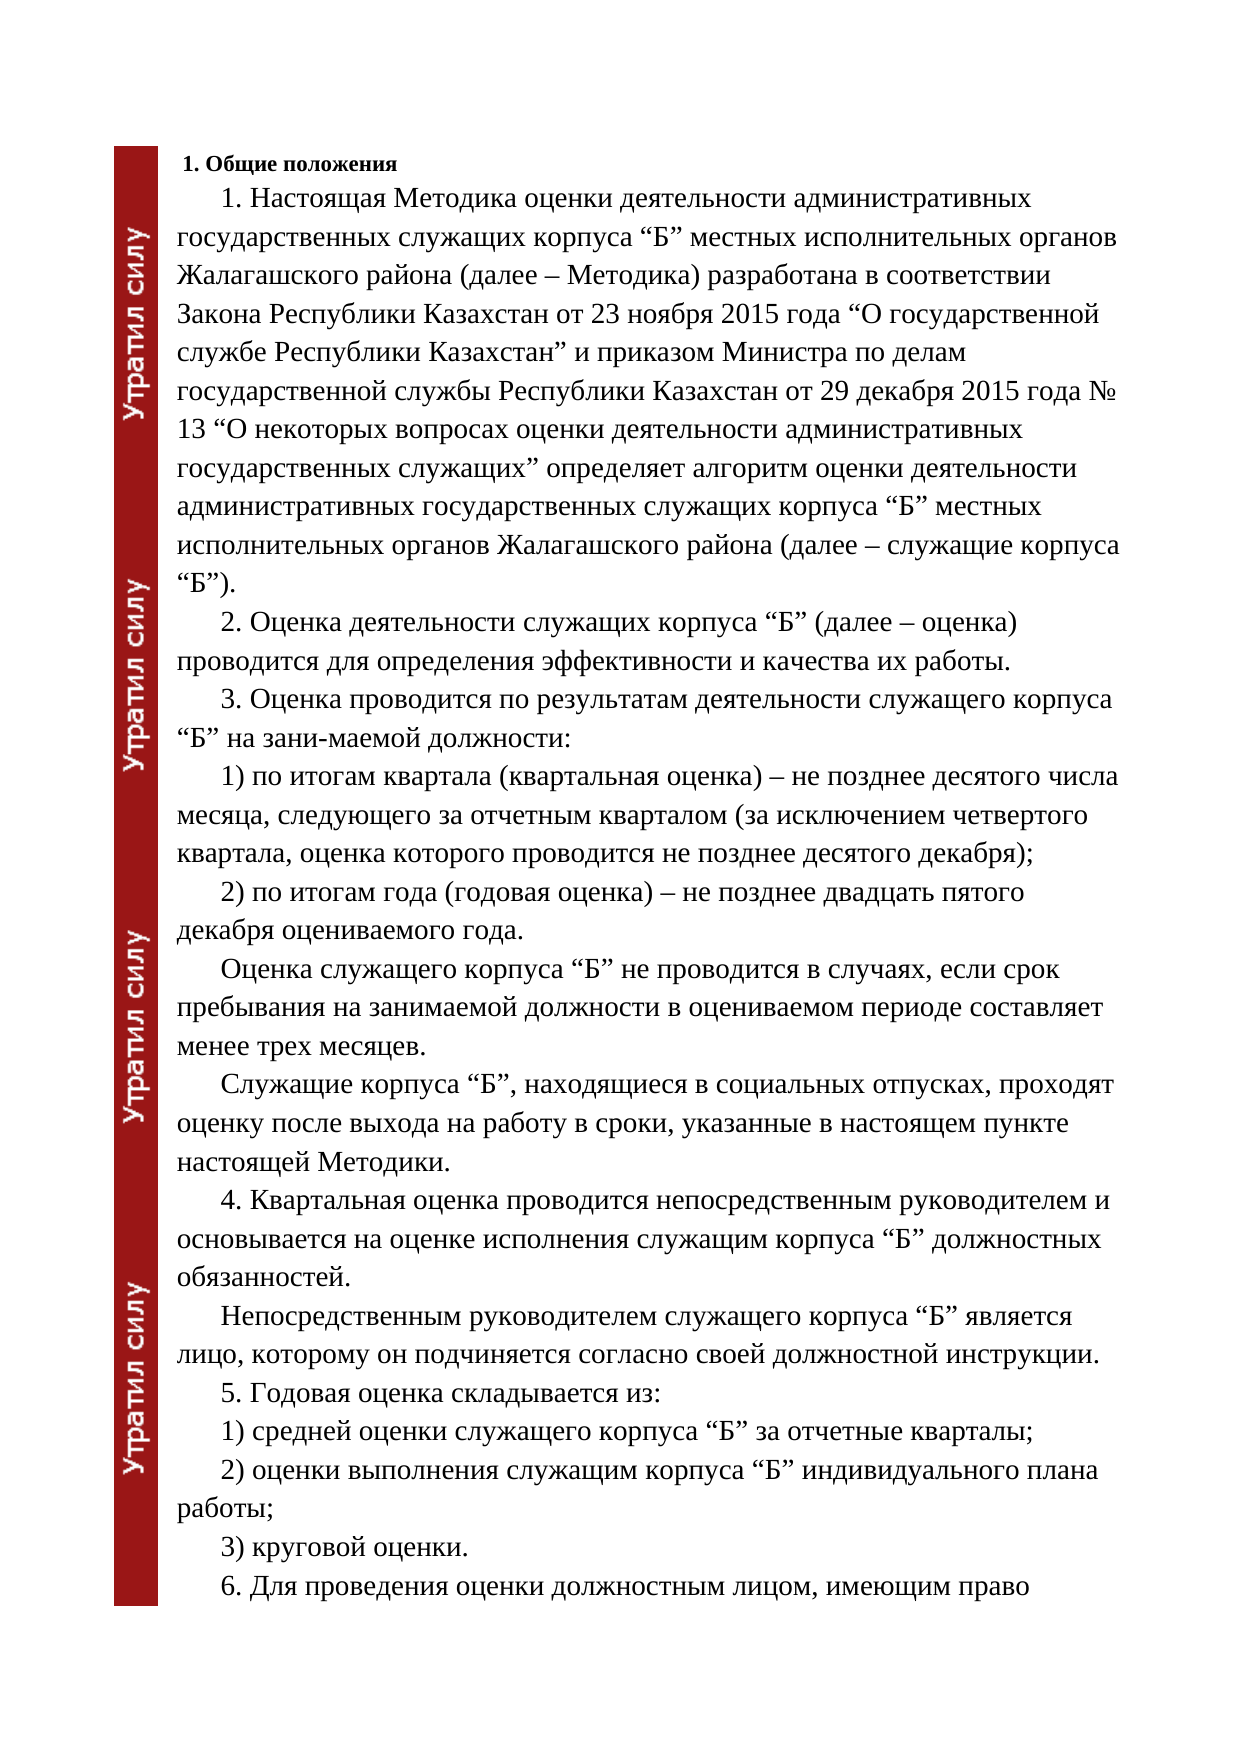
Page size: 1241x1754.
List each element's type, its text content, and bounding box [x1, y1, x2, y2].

text 1. Общие положения [112, 150, 1128, 176]
picture [114, 176, 158, 180]
picture [114, 146, 158, 150]
picture [114, 1601, 158, 1606]
